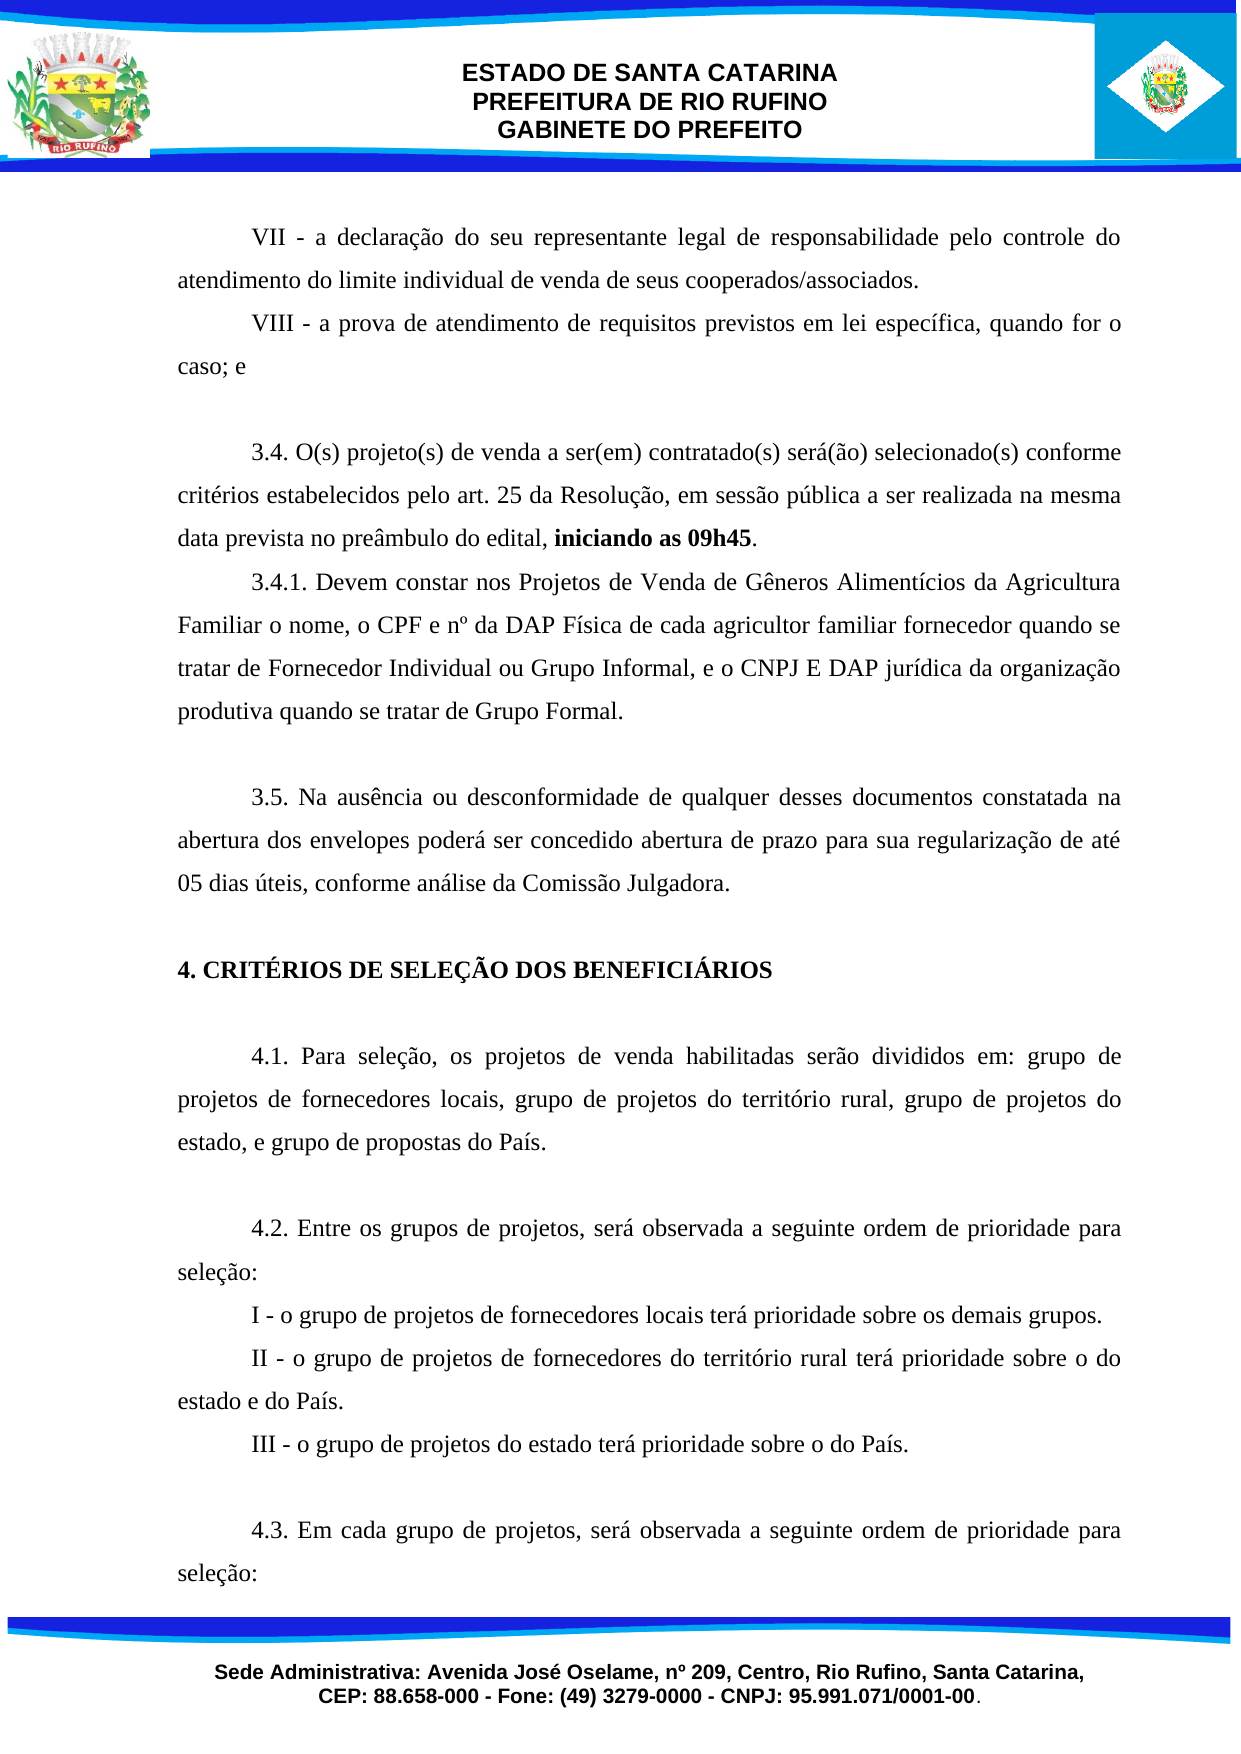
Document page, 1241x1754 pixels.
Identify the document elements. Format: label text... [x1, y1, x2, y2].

picture [1237, 38, 1241, 157]
text 4.3. Em cada grupo de projetos, será observada a seguinte ordem de prioridade para seleção: [177, 1515, 1122, 1587]
text III - o grupo de projetos do estado terá prioridade sobre o do País. [177, 1429, 1122, 1458]
text VII - a declaração do seu representante legal de responsabilidade pelo controle do atendimento do limite individual de venda de seus cooperados/associados. [177, 222, 1122, 293]
picture [0, 15, 1241, 183]
text 4.1. Para seleção, os projetos de venda habilitadas serão divididos em: grupo de projetos de fornecedores locais, grupo de projetos do território rural, grupo de projetos do estado, e grupo de propostas do País. [177, 1041, 1122, 1156]
picture [7, 1630, 1231, 1753]
text 3.4.1. Devem constar nos Projetos de Venda de Gêneros Alimentícios da Agricultura Familiar o nome, o CPF e nº da DAP Física de cada agricultor familiar fornecedor quando se tratar de Fornecedor Individual ou Grupo Informal, e o CNPJ E DAP jurídica da organização produtiva quando se tratar de Grupo Formal. [177, 567, 1122, 725]
picture [7, 1617, 1231, 1637]
text 3.5. Na ausência ou desconformidade de qualquer desses documentos constatada na abertura dos envelopes poderá ser concedido abertura de prazo para sua regularização de até 05 dias úteis, conforme análise da Comissão Julgadora. [177, 782, 1122, 897]
text 4.2. Entre os grupos de projetos, será observada a seguinte ordem de prioridade para seleção: [177, 1213, 1122, 1285]
picture [1109, 42, 1223, 131]
text VIII - a prova de atendimento de requisitos previstos em lei específica, quando for o caso; e [177, 308, 1122, 380]
text I - o grupo de projetos de fornecedores locais terá prioridade sobre os demais grupos. [177, 1300, 1122, 1328]
text 4. CRITÉRIOS DE SELEÇÃO DOS BENEFICIÁRIOS [177, 955, 1122, 983]
text II - o grupo de projetos de fornecedores do território rural terá prioridade sobre o do estado e do País. [177, 1343, 1122, 1415]
picture [0, 0, 1236, 24]
text 3.4. O(s) projeto(s) de venda a ser(em) contratado(s) será(ão) selecionado(s) conforme critérios estabelecidos pelo art. 25 da Resolução, em sessão pública a ser realizada na mesma data prevista no preâmbulo do edital, iniciando as 09h45. [177, 437, 1122, 552]
